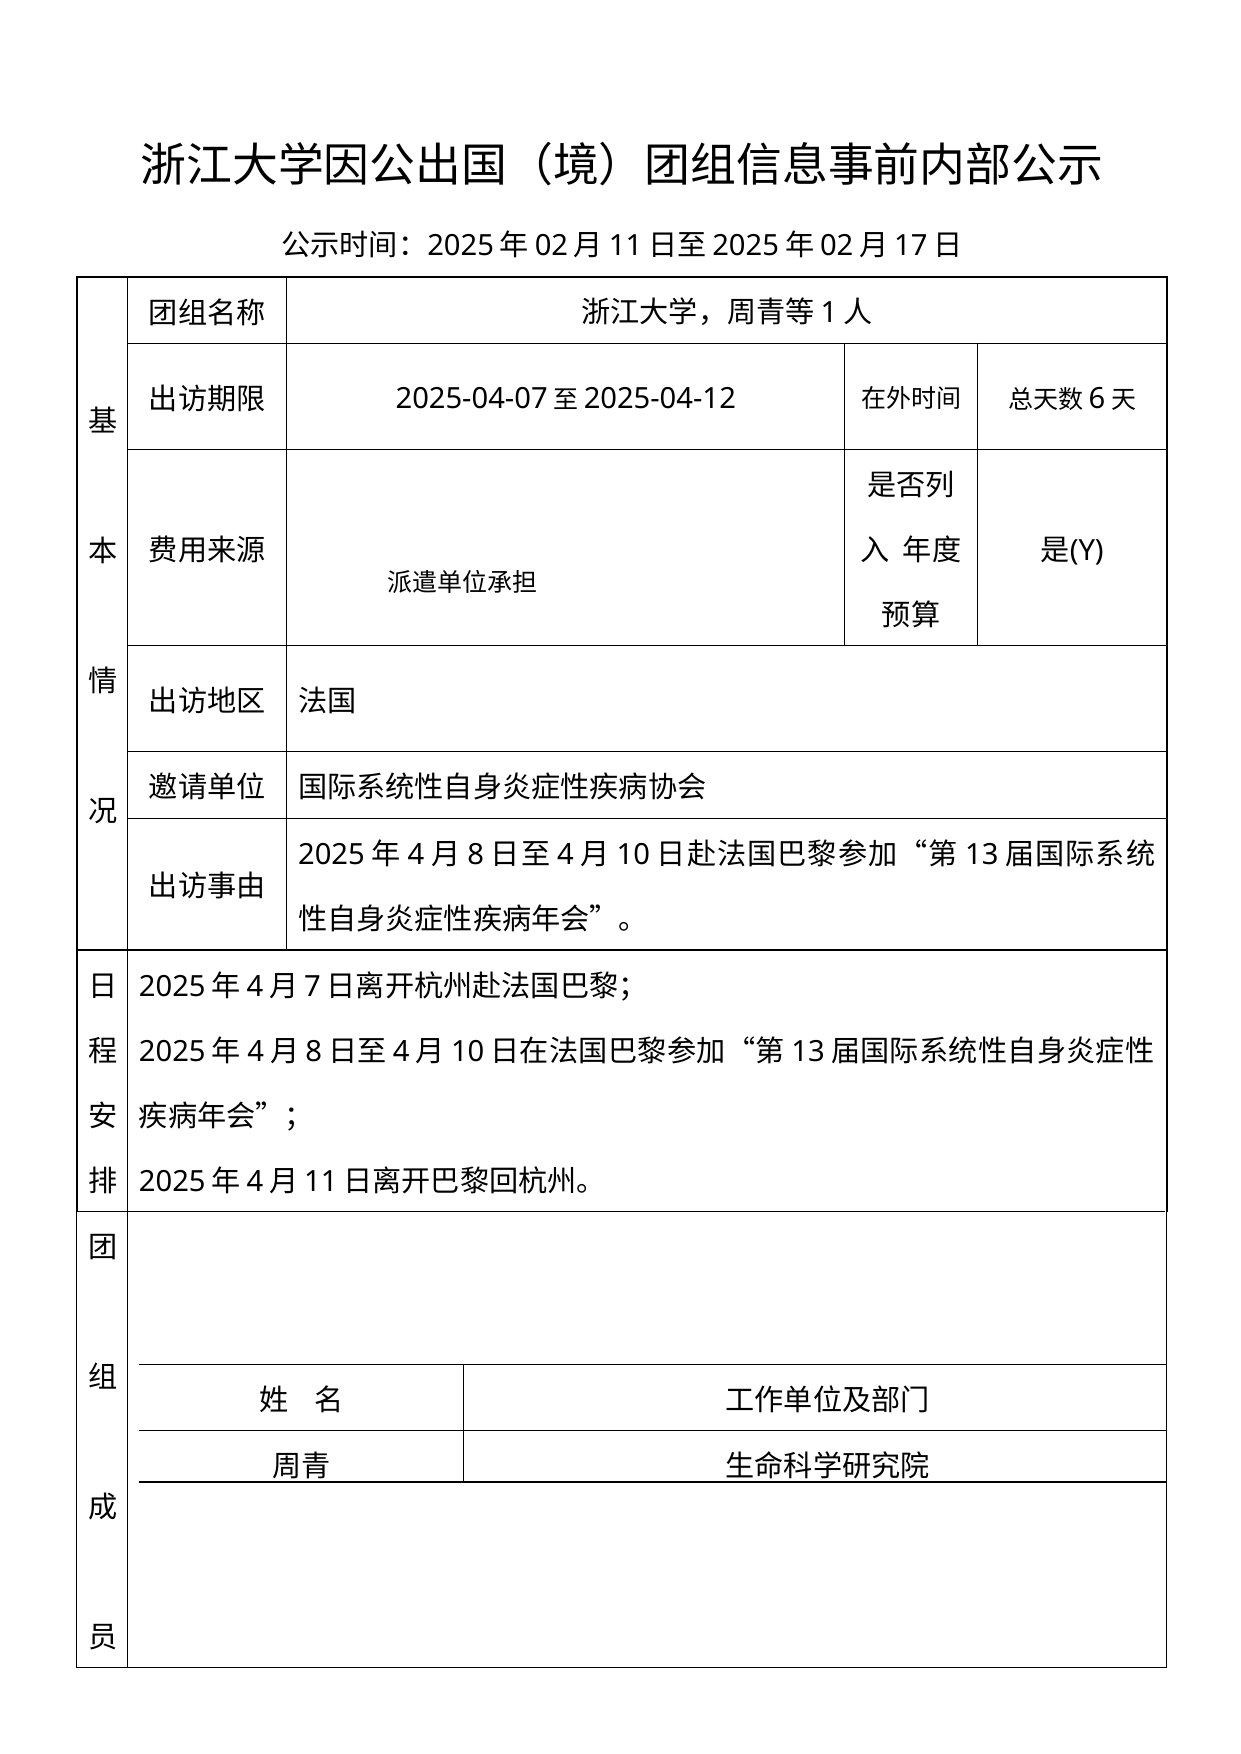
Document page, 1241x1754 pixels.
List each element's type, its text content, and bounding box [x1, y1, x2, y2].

table_header 浙江大学因公出国（境）团组信息事前内部公示 [77, 113, 1167, 211]
table_cell 浙江大学，周青等1人 [287, 278, 1166, 343]
table_cell 出访期限 [128, 344, 286, 449]
table_cell 邀请单位 [128, 752, 286, 818]
table_cell 团组名称 [128, 278, 286, 343]
table_cell 法国 [287, 646, 1166, 751]
table_cell 出访事由 [128, 819, 286, 949]
table_cell 团 组 成 员 [77, 1212, 127, 1667]
table_cell 在外时间 [845, 344, 977, 449]
table_cell 是否列入 年度预算 [845, 450, 977, 645]
table_cell 2025年4月7日离开杭州赴法国巴黎； 2025年4月8日至4月10日在法国巴黎参加“第13届国际系统性自身炎症性疾病年会”； 2025年4月11日离开巴黎回杭州。 [128, 951, 1166, 1211]
table_cell 是(Y) [978, 450, 1166, 645]
table_cell 2025年4月8日至4月10日赴法国巴黎参加“第13届国际系统性自身炎症性疾病年会”。 [287, 819, 1166, 949]
table_cell 2025-04-07至2025-04-12 [287, 344, 844, 449]
table_cell [128, 1211, 1166, 1667]
table_cell 基 本 情 况 [78, 278, 127, 949]
table_cell 公示时间：2025年02月11日至2025年02月17日 [77, 211, 1167, 276]
table_cell 出访地区 [128, 646, 286, 751]
table_cell 日程安排 [78, 951, 127, 1211]
table_cell 总天数6天 [978, 344, 1166, 449]
table_cell 费用来源 [128, 450, 286, 645]
table_cell [638, 450, 844, 645]
table_cell 国际系统性自身炎症性疾病协会 [287, 752, 1166, 818]
table_cell 派遣单位承担 [287, 450, 638, 645]
